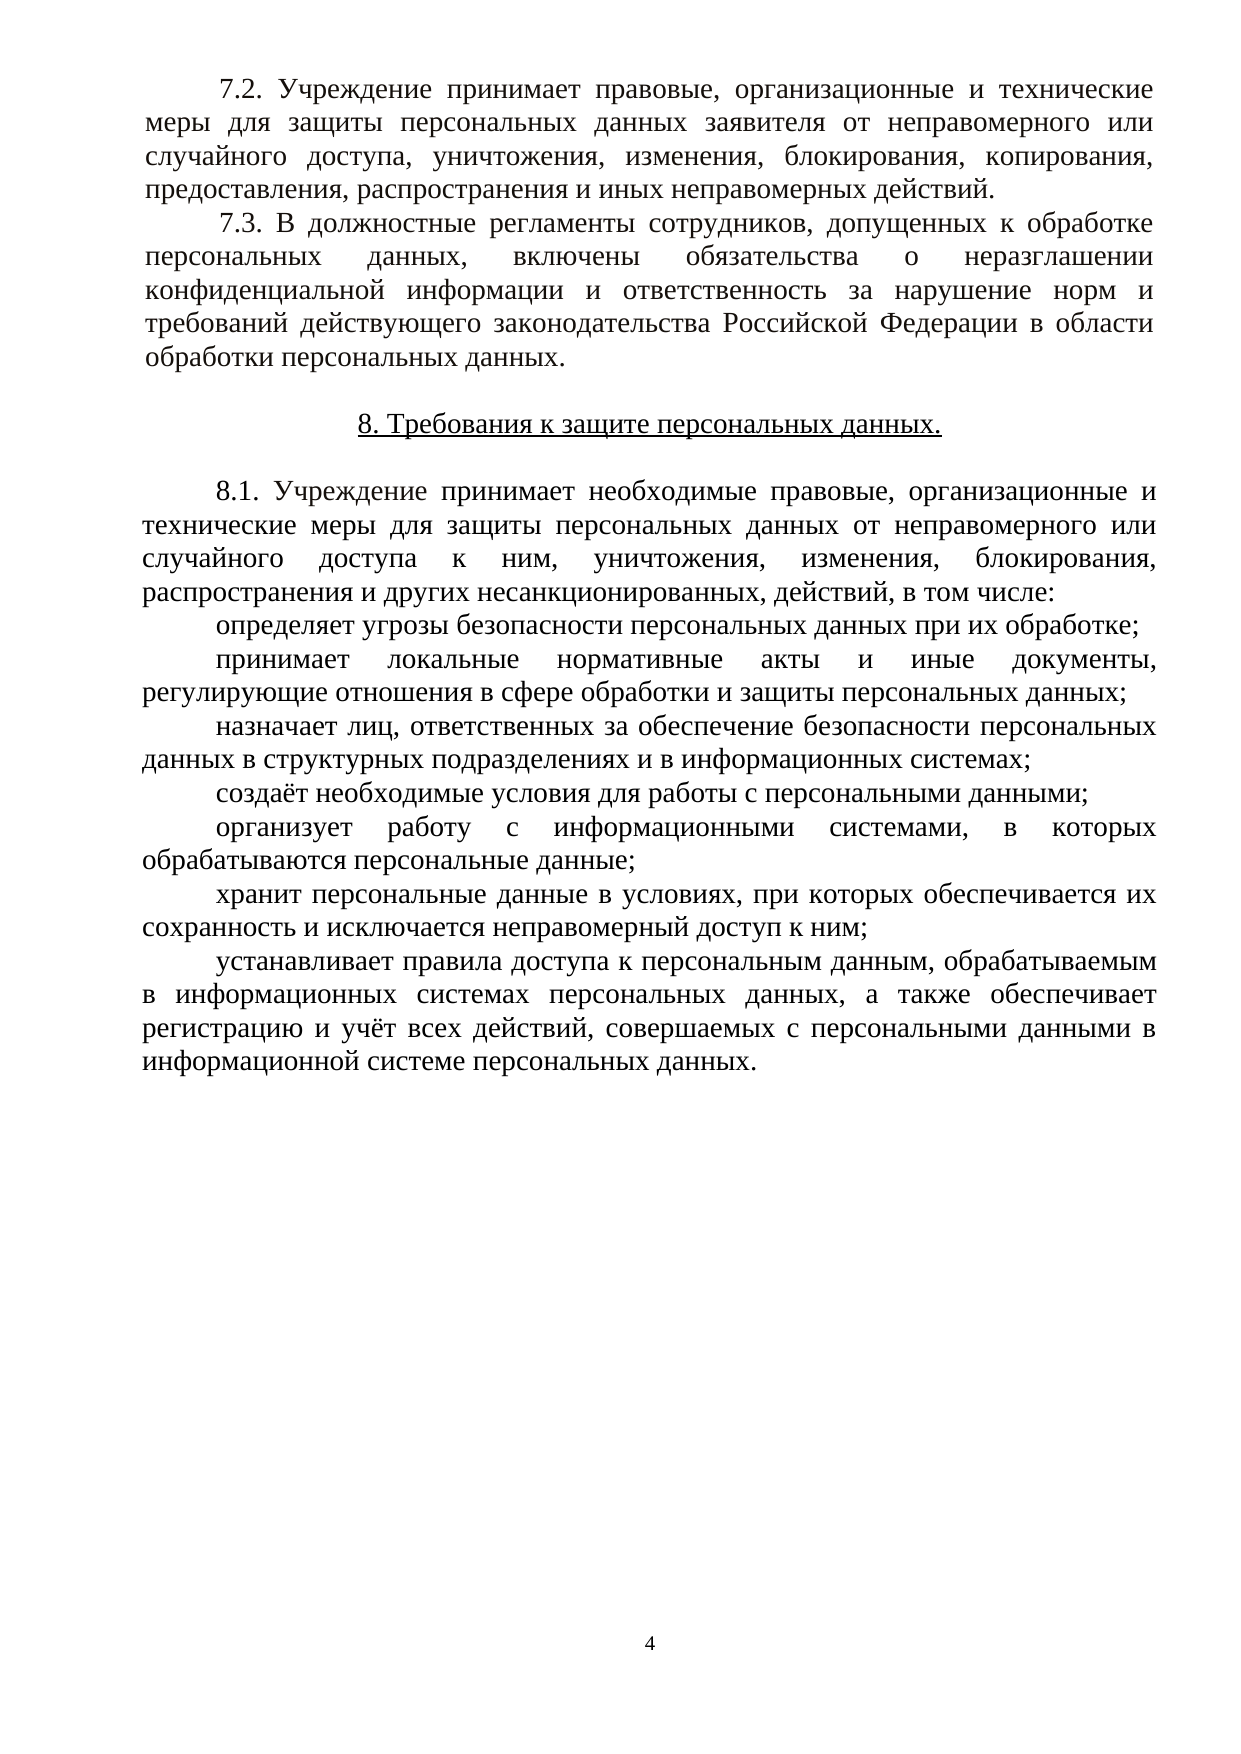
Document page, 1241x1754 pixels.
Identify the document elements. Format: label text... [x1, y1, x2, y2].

text принимает локальные нормативные акты и иные документы, регулирующие отношения в сфере обработки и защиты персональных данных; [142, 641, 1157, 708]
text 7.2. Учреждение принимает правовые, организационные и технические меры для защиты персональных данных заявителя от неправомерного или случайного доступа, уничтожения, изменения, блокирования, копирования, предоставления, распространения и иных неправомерных действий. [145, 71, 1154, 205]
text хранит персональные данные в условиях, при которых обеспечивается их сохранность и исключается неправомерный доступ к ним; [142, 876, 1157, 943]
text определяет угрозы безопасности персональных данных при их обработке; [142, 607, 1157, 641]
text создаёт необходимые условия для работы с персональными данными; [142, 775, 1157, 809]
text 8.1. Учреждение принимает необходимые правовые, организационные и технические меры для защиты персональных данных от неправомерного или случайного доступа к ним, уничтожения, изменения, блокирования, распространения и других несанкционированных, действий, в том числе: [142, 473, 1157, 607]
text устанавливает правила доступа к персональным данным, обрабатываемым в информационных системах персональных данных, а также обеспечивает регистрацию и учёт всех действий, совершаемых с персональными данными в информационной системе персональных данных. [142, 943, 1157, 1077]
text 8. Требования к защите персональных данных. [142, 406, 1157, 440]
text назначает лиц, ответственных за обеспечение безопасности персональных данных в структурных подразделениях и в информационных системах; [142, 708, 1157, 775]
text 7.3. В должностные регламенты сотрудников, допущенных к обработке персональных данных, включены обязательства о неразглашении конфиденциальной информации и ответственность за нарушение норм и требований действующего законодательства Российской Федерации в области обработки персональных данных. [145, 205, 1154, 373]
text организует работу с информационными системами, в которых обрабатываются персональные данные; [142, 809, 1157, 876]
